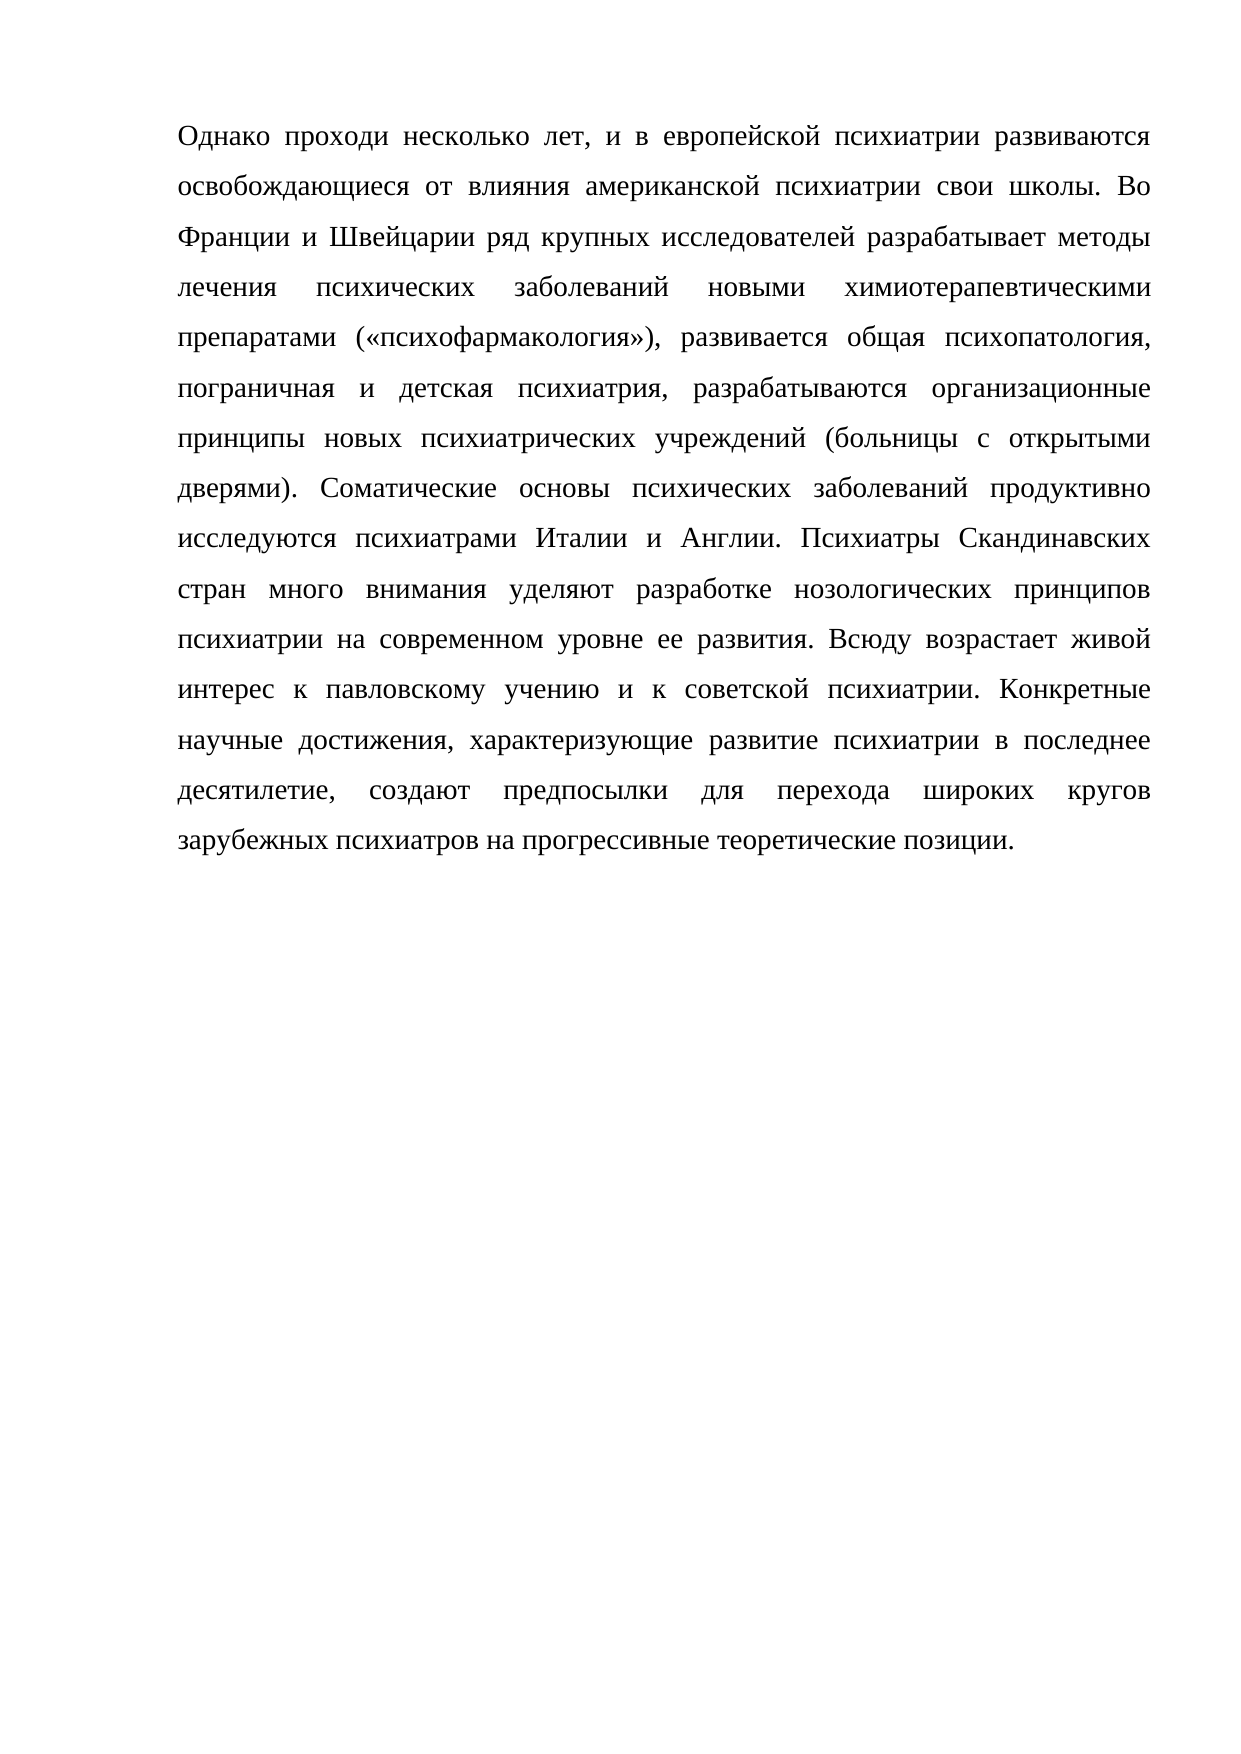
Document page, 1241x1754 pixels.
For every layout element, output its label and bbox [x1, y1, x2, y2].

text [177, 118, 1152, 856]
